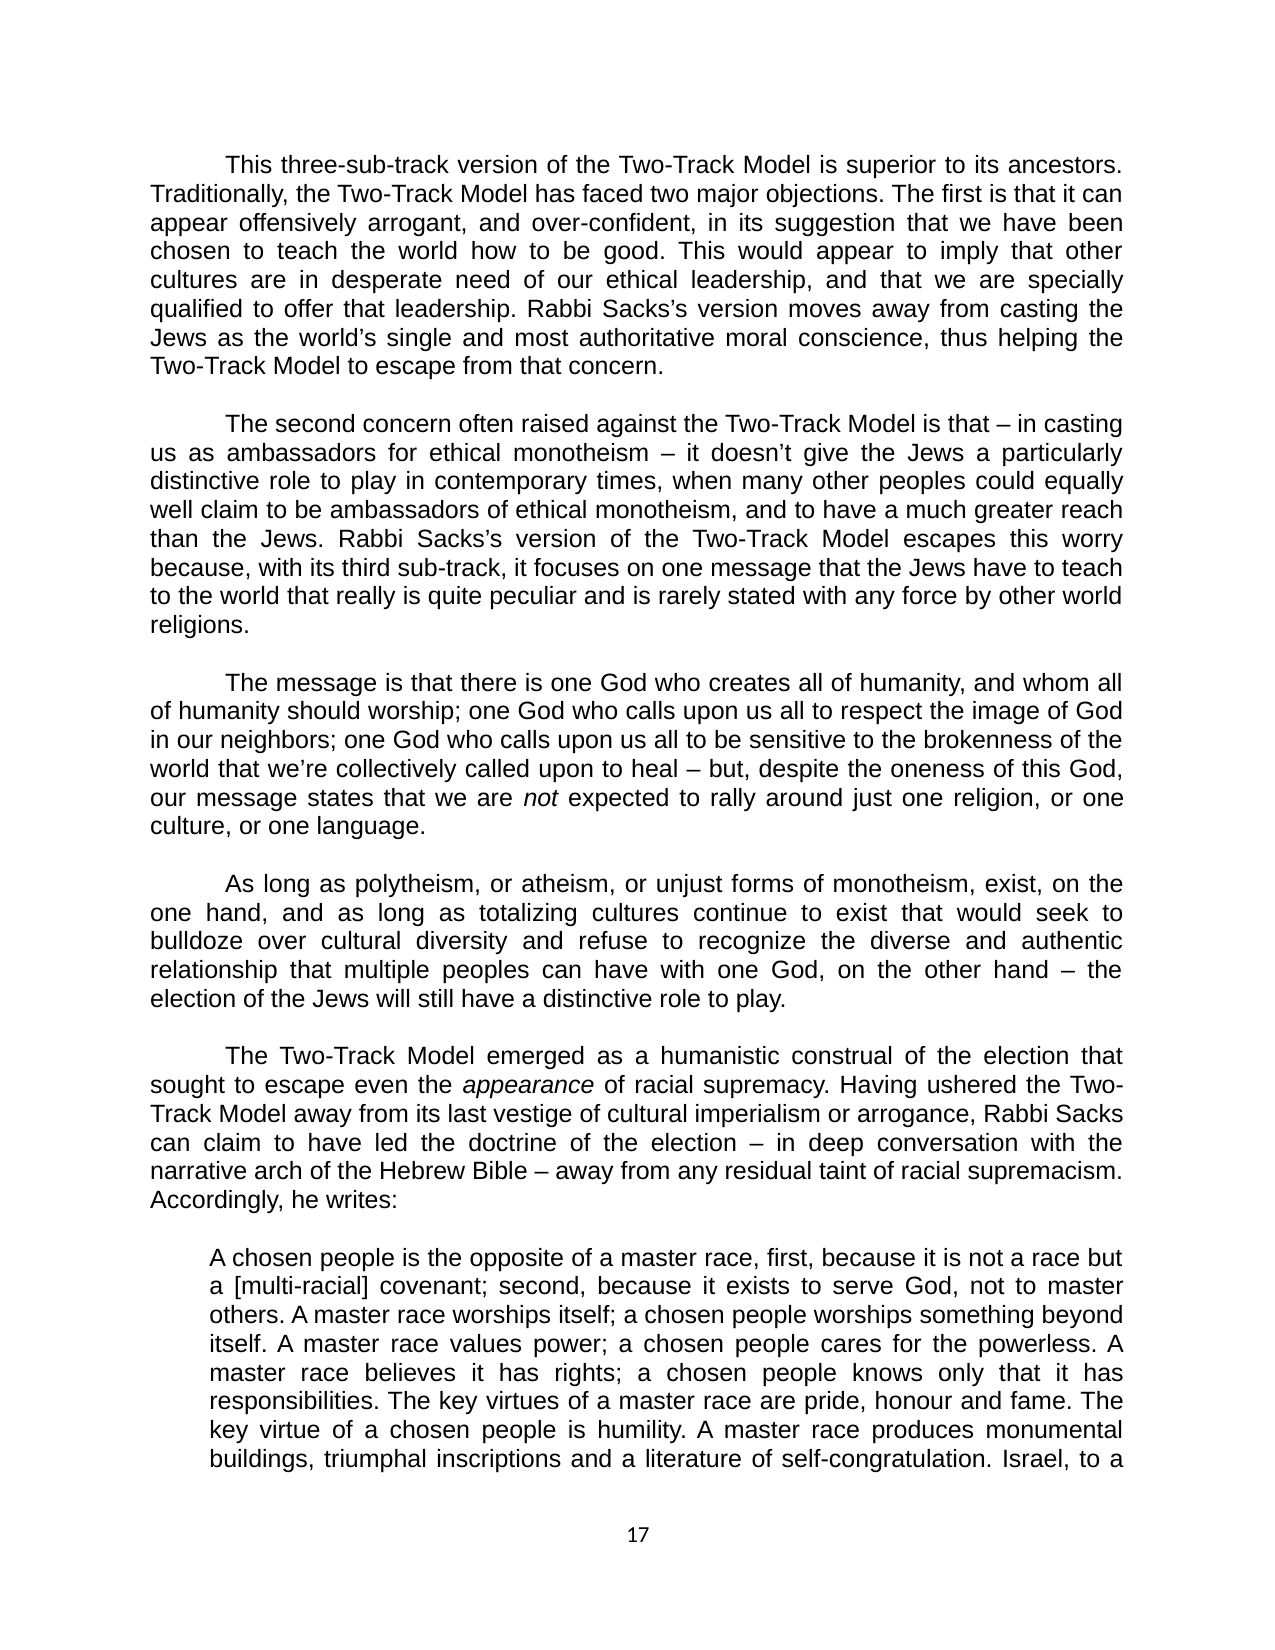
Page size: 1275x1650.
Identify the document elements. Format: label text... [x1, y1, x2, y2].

text The message is that there is one God who creates all of humanity, and whom all of humanity should worship; one God who calls upon us all to respect the image of God in our neighbors; one God who calls upon us all to be sensitive to the brokenness of the world that we’re collectively called upon to heal – but, despite the oneness of this God, our message states that we are not expected to rally around just one religion, or one culture, or one language. [150, 667, 1125, 840]
text The Two-Track Model emerged as a humanistic construal of the election that sought to escape even the appearance of racial supremacy. Having ushered the Two-Track Model away from its last vestige of cultural imperialism or arrogance, Rabbi Sacks can claim to have led the doctrine of the election – in deep conversation with the narrative arch of the Hebrew Bible – away from any residual taint of racial supremacism. Accordingly, he writes: [150, 1041, 1125, 1214]
text As long as polytheism, or atheism, or unjust forms of monotheism, exist, on the one hand, and as long as totalizing cultures continue to exist that would seek to bulldoze over cultural diversity and refuse to recognize the diverse and authentic relationship that multiple peoples can have with one God, on the other hand – the election of the Jews will still have a distinctive role to play. [150, 869, 1125, 1012]
text This three-sub-track version of the Two-Track Model is superior to its ancestors. Traditionally, the Two-Track Model has faced two major objections. The first is that it can appear offensively arrogant, and over-confident, in its suggestion that we have been chosen to teach the world how to be good. This would appear to imply that other cultures are in desperate need of our ethical leadership, and that we are specially qualified to offer that leadership. Rabbi Sacks’s version moves away from casting the Jews as the world’s single and most authoritative moral conscience, thus helping the Two-Track Model to escape from that concern. [150, 150, 1125, 380]
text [209, 1242, 1125, 1472]
text The second concern often raised against the Two-Track Model is that – in casting us as ambassadors for ethical monotheism – it doesn’t give the Jews a particularly distinctive role to play in contemporary times, when many other peoples could equally well claim to be ambassadors of ethical monotheism, and to have a much greater reach than the Jews. Rabbi Sacks’s version of the Two-Track Model escapes this worry because, with its third sub-track, it focuses on one message that the Jews have to teach to the world that really is quite peculiar and is rarely stated with any force by other world religions. [150, 409, 1125, 639]
